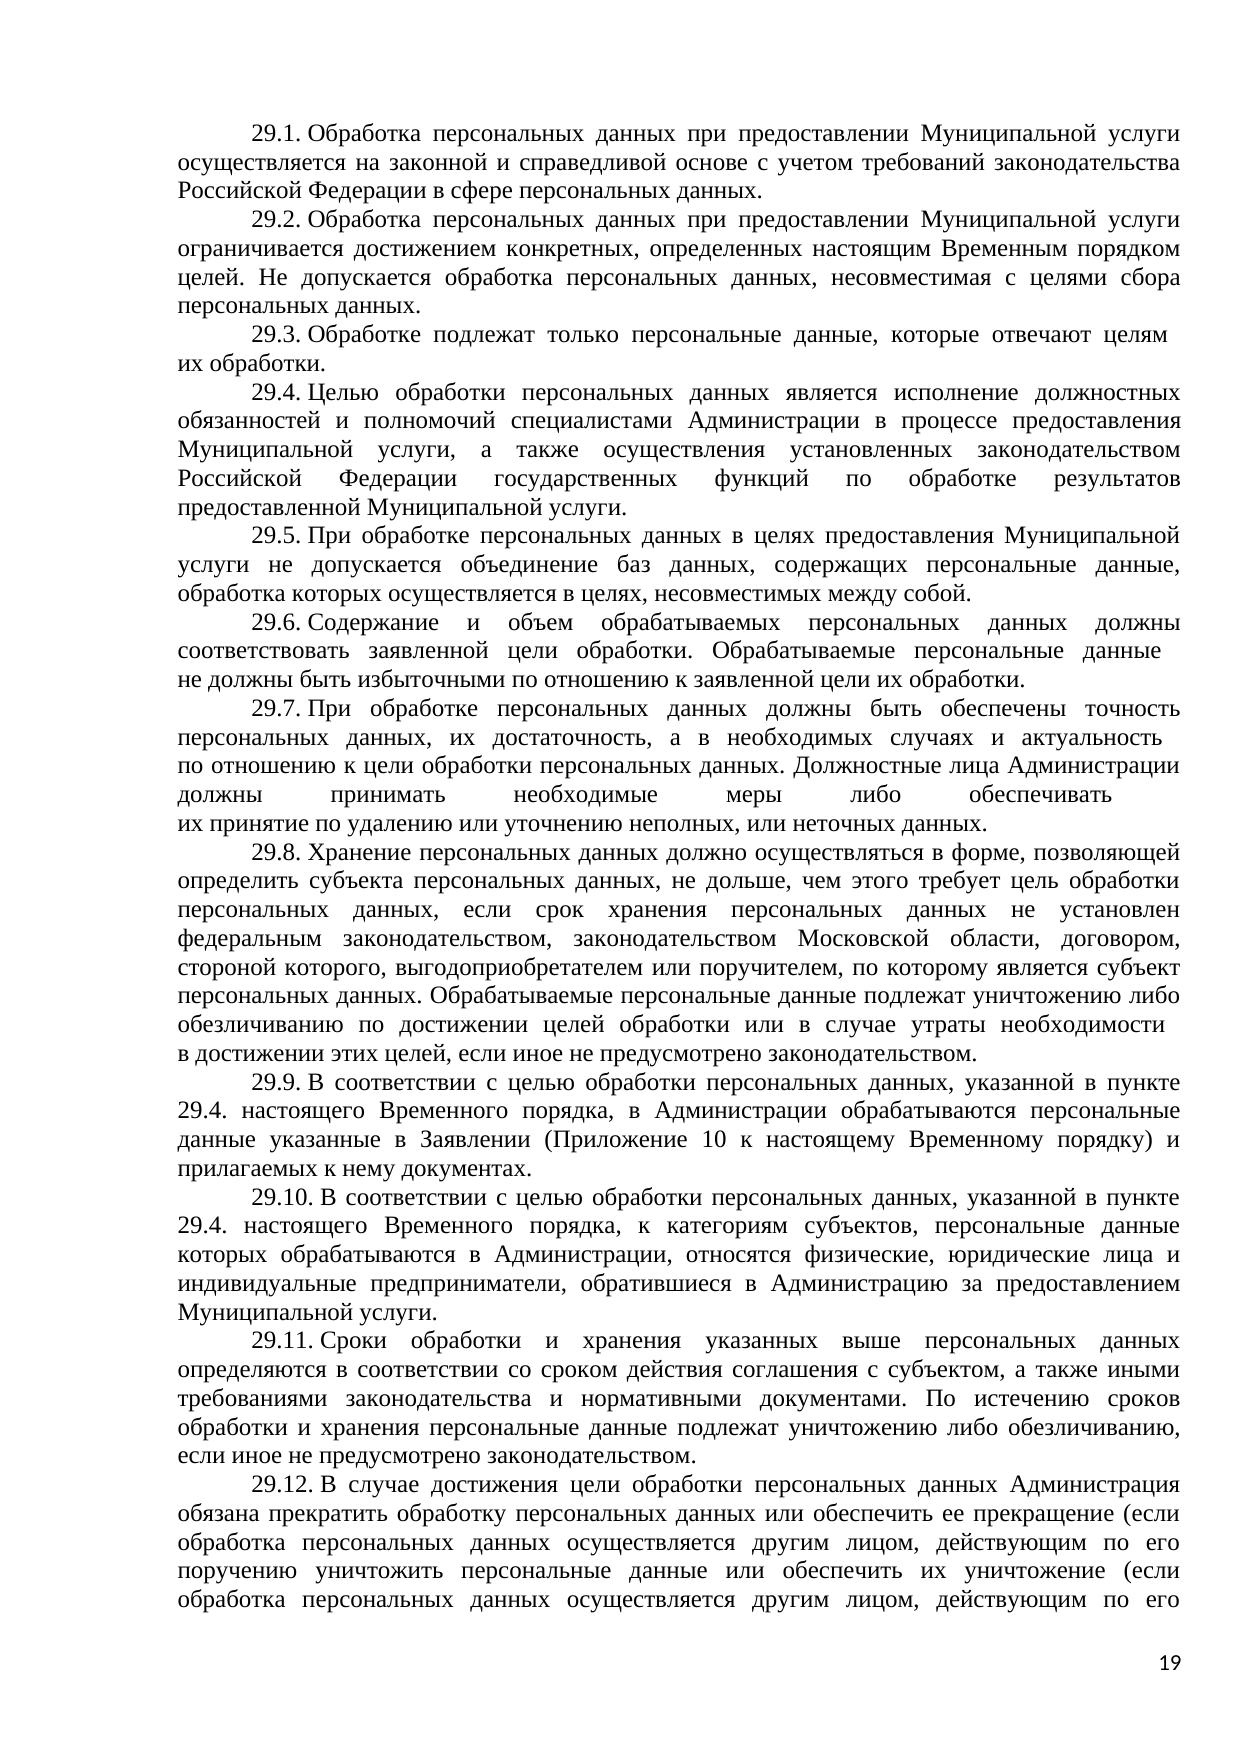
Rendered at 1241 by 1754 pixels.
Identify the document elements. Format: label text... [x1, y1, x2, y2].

list 29.11. Сроки обработки и хранения указанных выше персональных данных определяются в соответствии со сроком действия соглашения с субъектом, а также иными требованиями законодательства и нормативными документами. По истечению сроков обработки и хранения персональные данные подлежат уничтожению либо обезличиванию, если иное не предусмотрено законодательством. [177, 1326, 1181, 1469]
list 29.5. При обработке персональных данных в целях предоставления Муниципальной услуги не допускается объединение баз данных, содержащих персональные данные, обработка которых осуществляется в целях, несовместимых между собой. [177, 521, 1181, 607]
list 29.2. Обработка персональных данных при предоставлении Муниципальной услуги ограничивается достижением конкретных, определенных настоящим Временным порядком целей. Не допускается обработка персональных данных, несовместимая с целями сбора персональных данных. [177, 204, 1181, 319]
list 29.4. Целью обработки персональных данных является исполнение должностных обязанностей и полномочий специалистами Администрации в процессе предоставления Муниципальной услуги, а также осуществления установленных законодательством Российской Федерации государственных функций по обработке результатов предоставленной Муниципальной услуги. [177, 377, 1181, 521]
list 29.10. В соответствии с целью обработки персональных данных, указанной в пункте 29.4. настоящего Временного порядка, к категориям субъектов, персональные данные которых обрабатываются в Администрации, относятся физические, юридические лица и индивидуальные предприниматели, обратившиеся в Администрацию за предоставлением Муниципальной услуги. [177, 1182, 1181, 1326]
list 29.1. Обработка персональных данных при предоставлении Муниципальной услуги осуществляется на законной и справедливой основе с учетом требований законодательства Российской Федерации в сфере персональных данных. [177, 118, 1181, 204]
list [177, 1469, 1181, 1613]
list 29.8. Хранение персональных данных должно осуществляться в форме, позволяющей определить субъекта персональных данных, не дольше, чем этого требует цель обработки персональных данных, если срок хранения персональных данных не установлен федеральным законодательством, законодательством Московской области, договором, стороной которого, выгодоприобретателем или поручителем, по которому является субъект персональных данных. Обрабатываемые персональные данные подлежат уничтожению либо обезличиванию по достижении целей обработки или в случае утраты необходимости в достижении этих целей, если иное не предусмотрено законодательством. [177, 837, 1181, 1067]
list 29.6. Содержание и объем обрабатываемых персональных данных должны соответствовать заявленной цели обработки. Обрабатываемые персональные данные не должны быть избыточными по отношению к заявленной цели их обработки. [177, 607, 1181, 693]
list 29.7. При обработке персональных данных должны быть обеспечены точность персональных данных, их достаточность, а в необходимых случаях и актуальность по отношению к цели обработки персональных данных. Должностные лица Администрации должны принимать необходимые меры либо обеспечивать их принятие по удалению или уточнению неполных, или неточных данных. [177, 693, 1181, 837]
list 29.9. В соответствии с целью обработки персональных данных, указанной в пункте 29.4. настоящего Временного порядка, в Администрации обрабатываются персональные данные указанные в Заявлении (Приложение 10 к настоящему Временному порядку) и прилагаемых к нему документах. [177, 1067, 1181, 1182]
list 29.3. Обработке подлежат только персональные данные, которые отвечают целям их обработки. [177, 319, 1181, 377]
